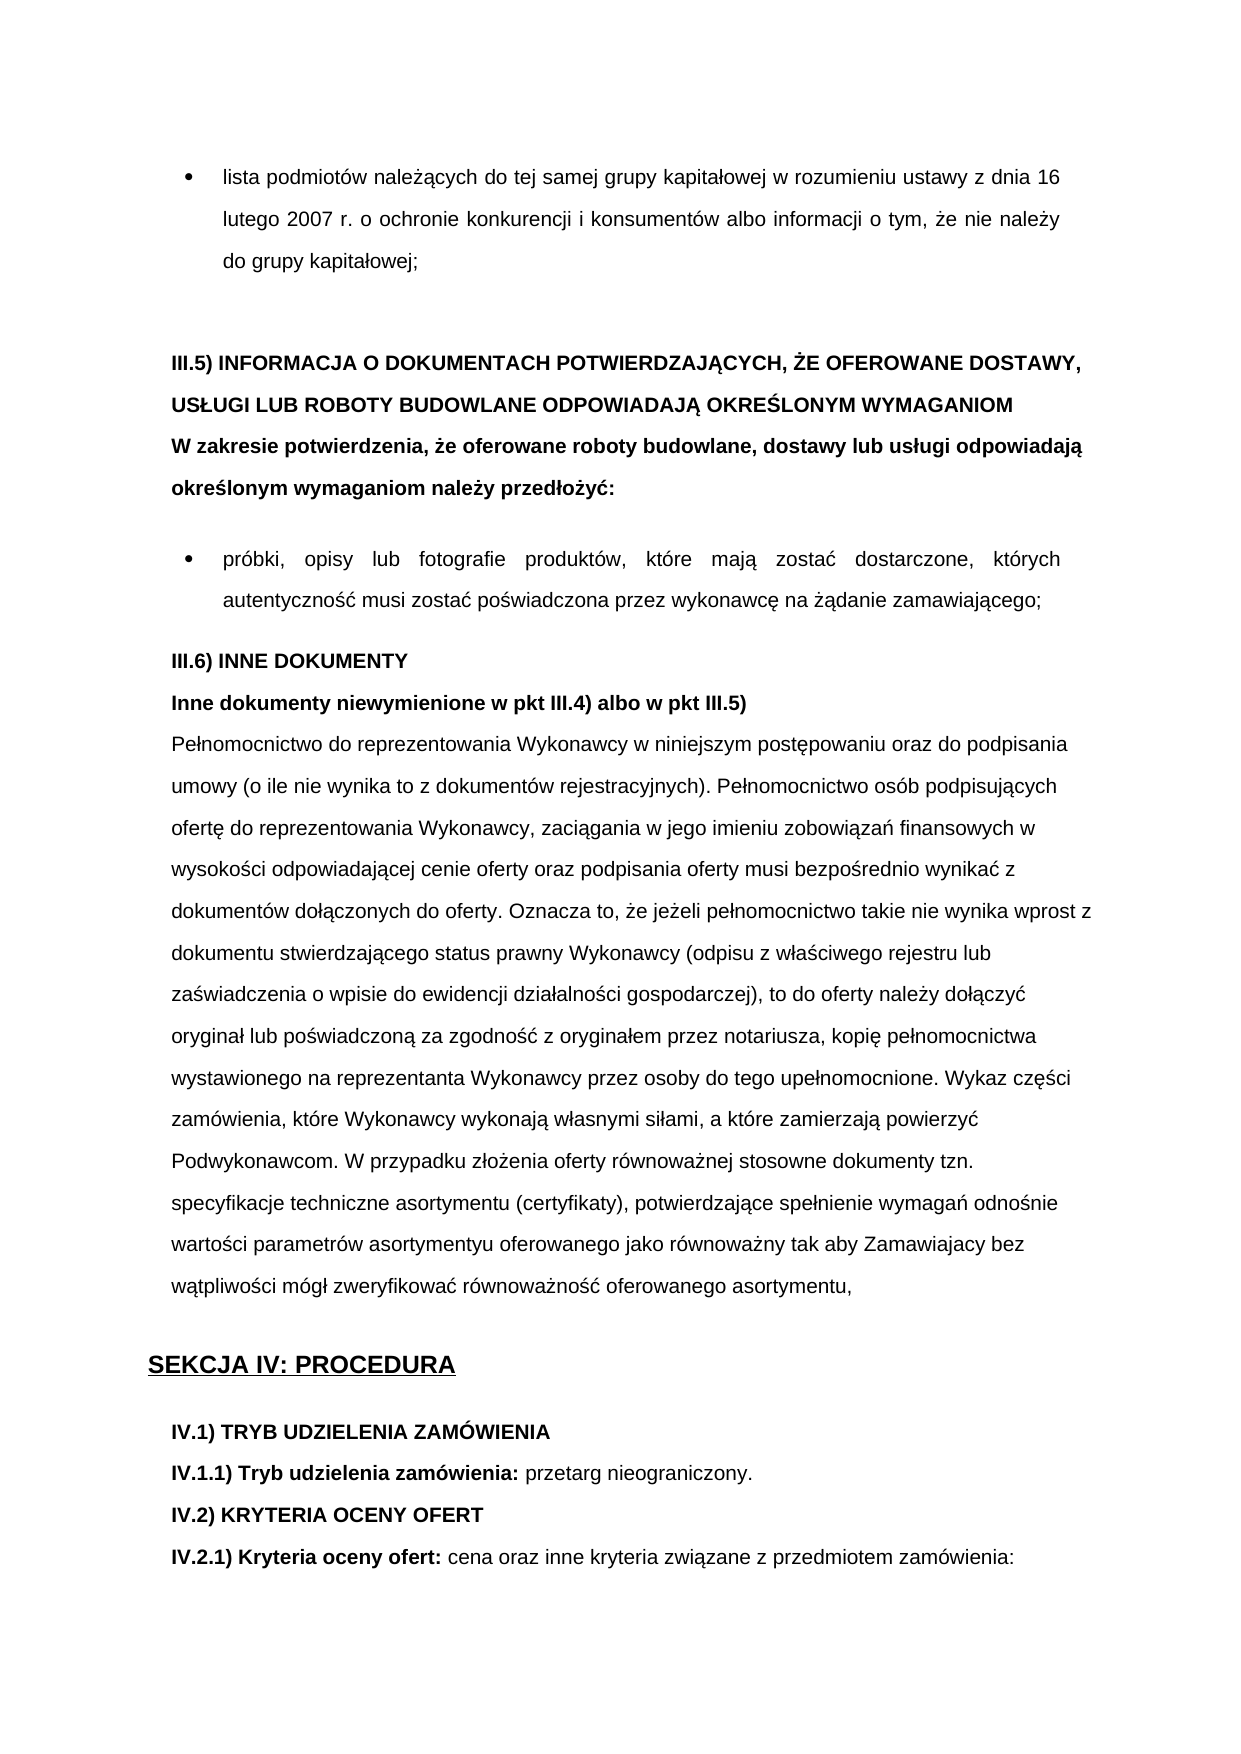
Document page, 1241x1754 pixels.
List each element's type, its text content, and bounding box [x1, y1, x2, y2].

list lista podmiotów należących do tej samej grupy kapitałowej w rozumieniu ustawy z dnia 16 lutego 2007 r. o ochronie konkurencji i konsumentów albo informacji o tym, że nie należy do grupy kapitałowej; [185, 148, 1061, 273]
text Inne dokumenty niewymienione w pkt III.4) albo w pkt III.5) [171, 673, 1093, 714]
text III.5) INFORMACJA O DOKUMENTACH POTWIERDZAJĄCYCH, ŻE OFEROWANE DOSTAWY, USŁUGI LUB ROBOTY BUDOWLANE ODPOWIADAJĄ OKREŚLONYM WYMAGANIOM [171, 333, 1093, 416]
text SEKCJA IV: PROCEDURA [148, 1337, 1093, 1378]
text III.6) INNE DOKUMENTY [171, 631, 1093, 673]
text Pełnomocnictwo do reprezentowania Wykonawcy w niniejszym postępowaniu oraz do podpisania umowy (o ile nie wynika to z dokumentów rejestracyjnych). Pełnomocnictwo osób podpisujących ofertę do reprezentowania Wykonawcy, zaciągania w jego imieniu zobowiązań finansowych w wysokości odpowiadającej cenie oferty oraz podpisania oferty musi bezpośrednio wynikać z dokumentów dołączonych do oferty. Oznacza to, że jeżeli pełnomocnictwo takie nie wynika wprost z dokumentu stwierdzającego status prawny Wykonawcy (odpisu z właściwego rejestru lub zaświadczenia o wpisie do ewidencji działalności gospodarczej), to do oferty należy dołączyć oryginał lub poświadczoną za zgodność z oryginałem przez notariusza, kopię pełnomocnictwa wystawionego na reprezentanta Wykonawcy przez osoby do tego upełnomocnione. Wykaz części zamówienia, które Wykonawcy wykonają własnymi siłami, a które zamierzają powierzyć Podwykonawcom. W przypadku złożenia oferty równoważnej stosowne dokumenty tzn. specyfikacje techniczne asortymentu (certyfikaty), potwierdzające spełnienie wymagań odnośnie wartości parametrów asortymentyu oferowanego jako równoważny tak aby Zamawiajacy bez wątpliwości mógł zweryfikować równoważność oferowanego asortymentu, [171, 714, 1093, 1298]
text IV.2.1) Kryteria oceny ofert: cena oraz inne kryteria związane z przedmiotem zamówienia: [171, 1527, 1093, 1568]
text W zakresie potwierdzenia, że oferowane roboty budowlane, dostawy lub usługi odpowiadają określonym wymaganiom należy przedłożyć: [171, 416, 1093, 500]
text IV.2) KRYTERIA OCENY OFERT [171, 1485, 1093, 1527]
list próbki, opisy lub fotografie produktów, które mają zostać dostarczone, których autentyczność musi zostać poświadczona przez wykonawcę na żądanie zamawiającego; [185, 529, 1061, 612]
text IV.1) TRYB UDZIELENIA ZAMÓWIENIA [171, 1402, 1093, 1443]
text IV.1.1) Tryb udzielenia zamówienia: przetarg nieograniczony. [171, 1443, 1093, 1485]
